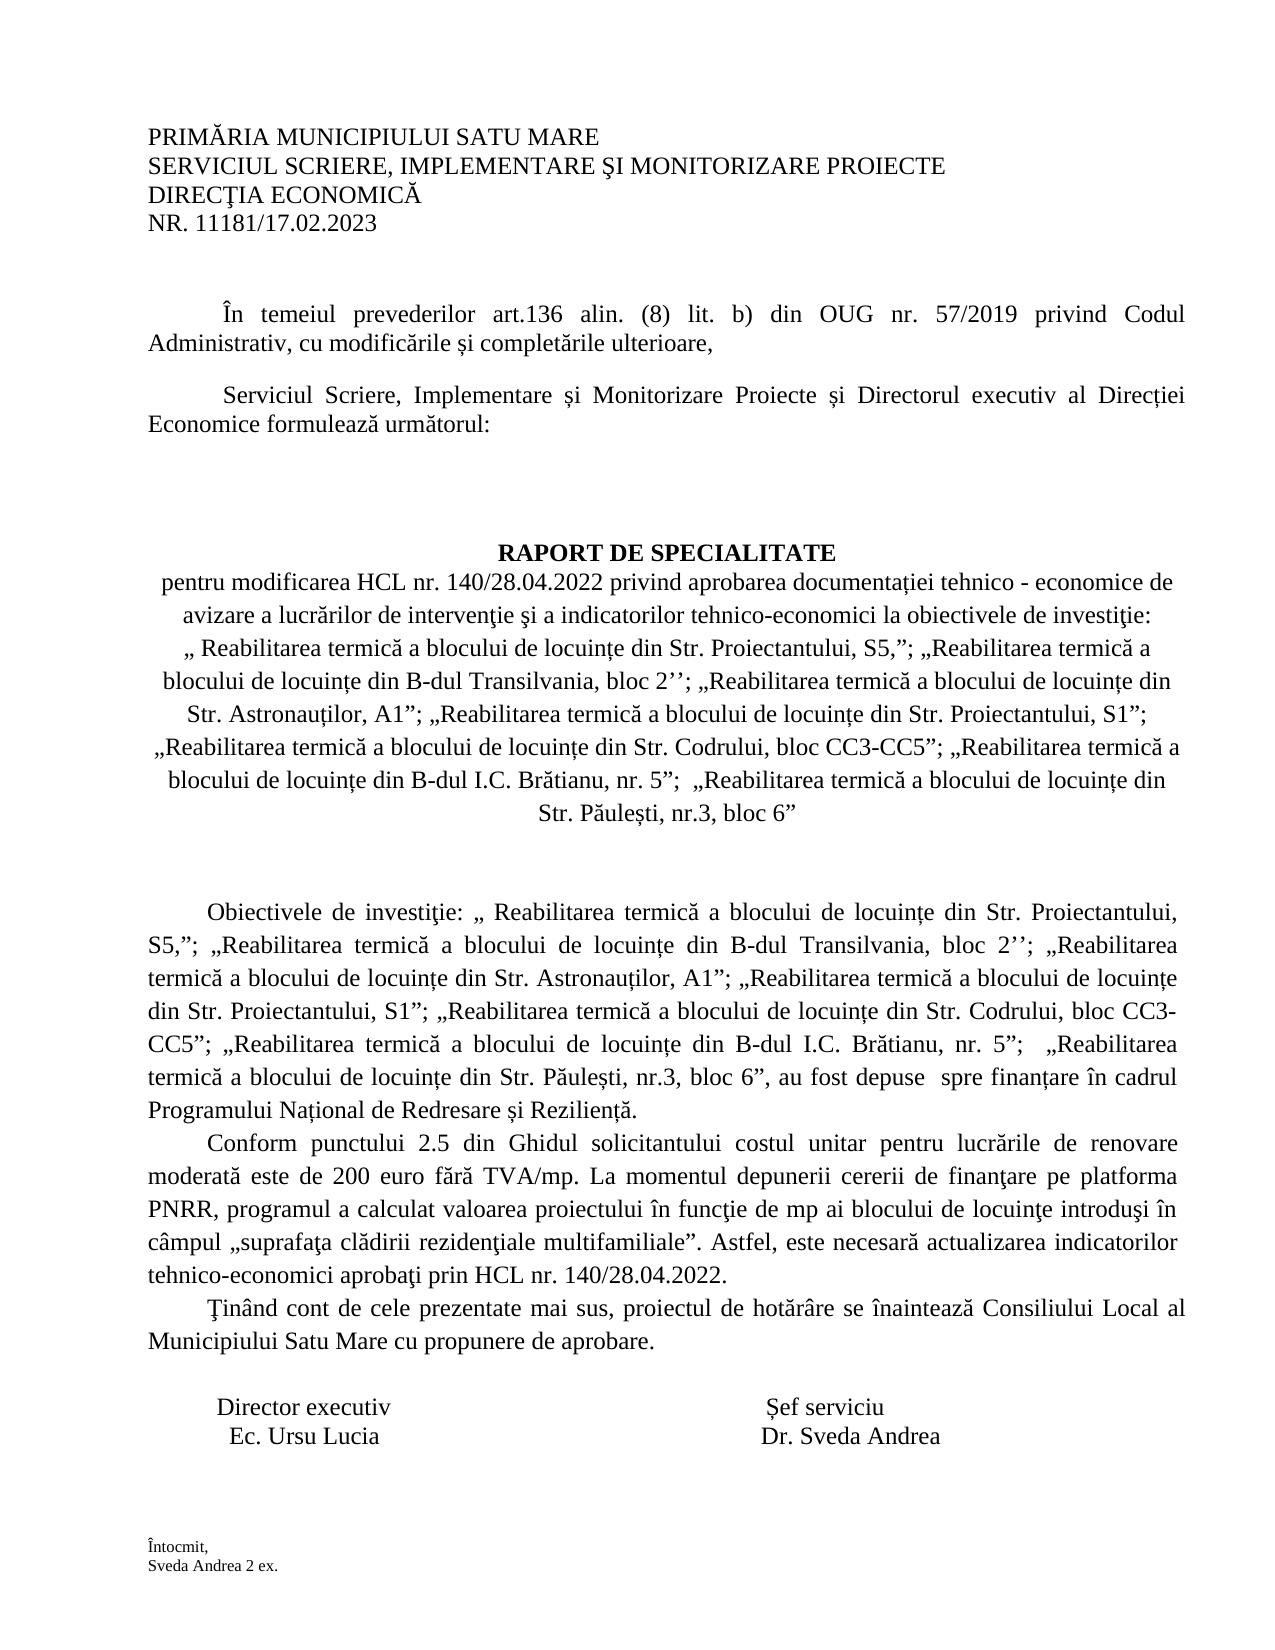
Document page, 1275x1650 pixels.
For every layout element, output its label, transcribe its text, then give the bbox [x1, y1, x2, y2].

text pentru modificarea HCL nr. 140/28.04.2022 privind aprobarea documentației tehnico - economice de avizare a lucrărilor de intervenţie şi a indicatorilor tehnico-economici la obiectivele de investiţie: „ Reabilitarea termică a blocului de locuințe din Str. Proiectantului, S5,”; „Reabilitarea termică a blocului de locuințe din B-dul Transilvania, bloc 2’’; „Reabilitarea termică a blocului de locuințe din Str. Astronauților, A1”; „Reabilitarea termică a blocului de locuințe din Str. Proiectantului, S1”; „Reabilitarea termică a blocului de locuințe din Str. Codrului, bloc CC3-CC5”; „Reabilitarea termică a blocului de locuințe din B-dul I.C. Brătianu, nr. 5”; „Reabilitarea termică a blocului de locuințe din Str. Păulești, nr.3, bloc 6” [148, 567, 1186, 827]
text Ţinând cont de cele prezentate mai sus, proiectul de hotărâre se înaintează Consiliului Local al Municipiului Satu Mare cu propunere de aprobare. [148, 1293, 1186, 1355]
text Obiectivele de investiţie: „ Reabilitarea termică a blocului de locuințe din Str. Proiectantului, S5,”; „Reabilitarea termică a blocului de locuințe din B-dul Transilvania, bloc 2’’; „Reabilitarea termică a blocului de locuințe din Str. Astronauților, A1”; „Reabilitarea termică a blocului de locuințe din Str. Proiectantului, S1”; „Reabilitarea termică a blocului de locuințe din Str. Codrului, bloc CC3-CC5”; „Reabilitarea termică a blocului de locuințe din B-dul I.C. Brătianu, nr. 5”; „Reabilitarea termică a blocului de locuințe din Str. Păulești, nr.3, bloc 6”, au fost depuse spre finanțare în cadrul Programului Național de Redresare și Reziliență. [148, 897, 1179, 1124]
text PRIMĂRIA MUNICIPIULUI SATU MARE [148, 122, 1186, 151]
text Conform punctului 2.5 din Ghidul solicitantului costul unitar pentru lucrările de renovare moderată este de 200 euro fără TVA/mp. La momentul depunerii cererii de finanţare pe platforma PNRR, programul a calculat valoarea proiectului în funcţie de mp ai blocului de locuinţe introduşi în câmpul „suprafaţa clădirii rezidenţiale multifamiliale”. Astfel, este necesară actualizarea indicatorilor tehnico-economici aprobaţi prin HCL nr. 140/28.04.2022. [148, 1128, 1179, 1289]
text DIRECŢIA ECONOMICĂ [148, 180, 1186, 208]
text Director executiv Șef serviciu [148, 1392, 1186, 1421]
text RAPORT DE SPECIALITATE [148, 538, 1186, 567]
text În temeiul prevederilor art.136 alin. (8) lit. b) din OUG nr. 57/2019 privind Codul Administrativ, cu modificările și completările ulterioare, [148, 299, 1186, 357]
text Serviciul Scriere, Implementare și Monitorizare Proiecte și Directorul executiv al Direcției Economice formulează următorul: [148, 381, 1186, 438]
text SERVICIUL SCRIERE, IMPLEMENTARE ŞI MONITORIZARE PROIECTE [148, 151, 1186, 180]
text Ec. Ursu Lucia Dr. Sveda Andrea [148, 1421, 1186, 1450]
text NR. 11181/17.02.2023 [148, 208, 1186, 237]
